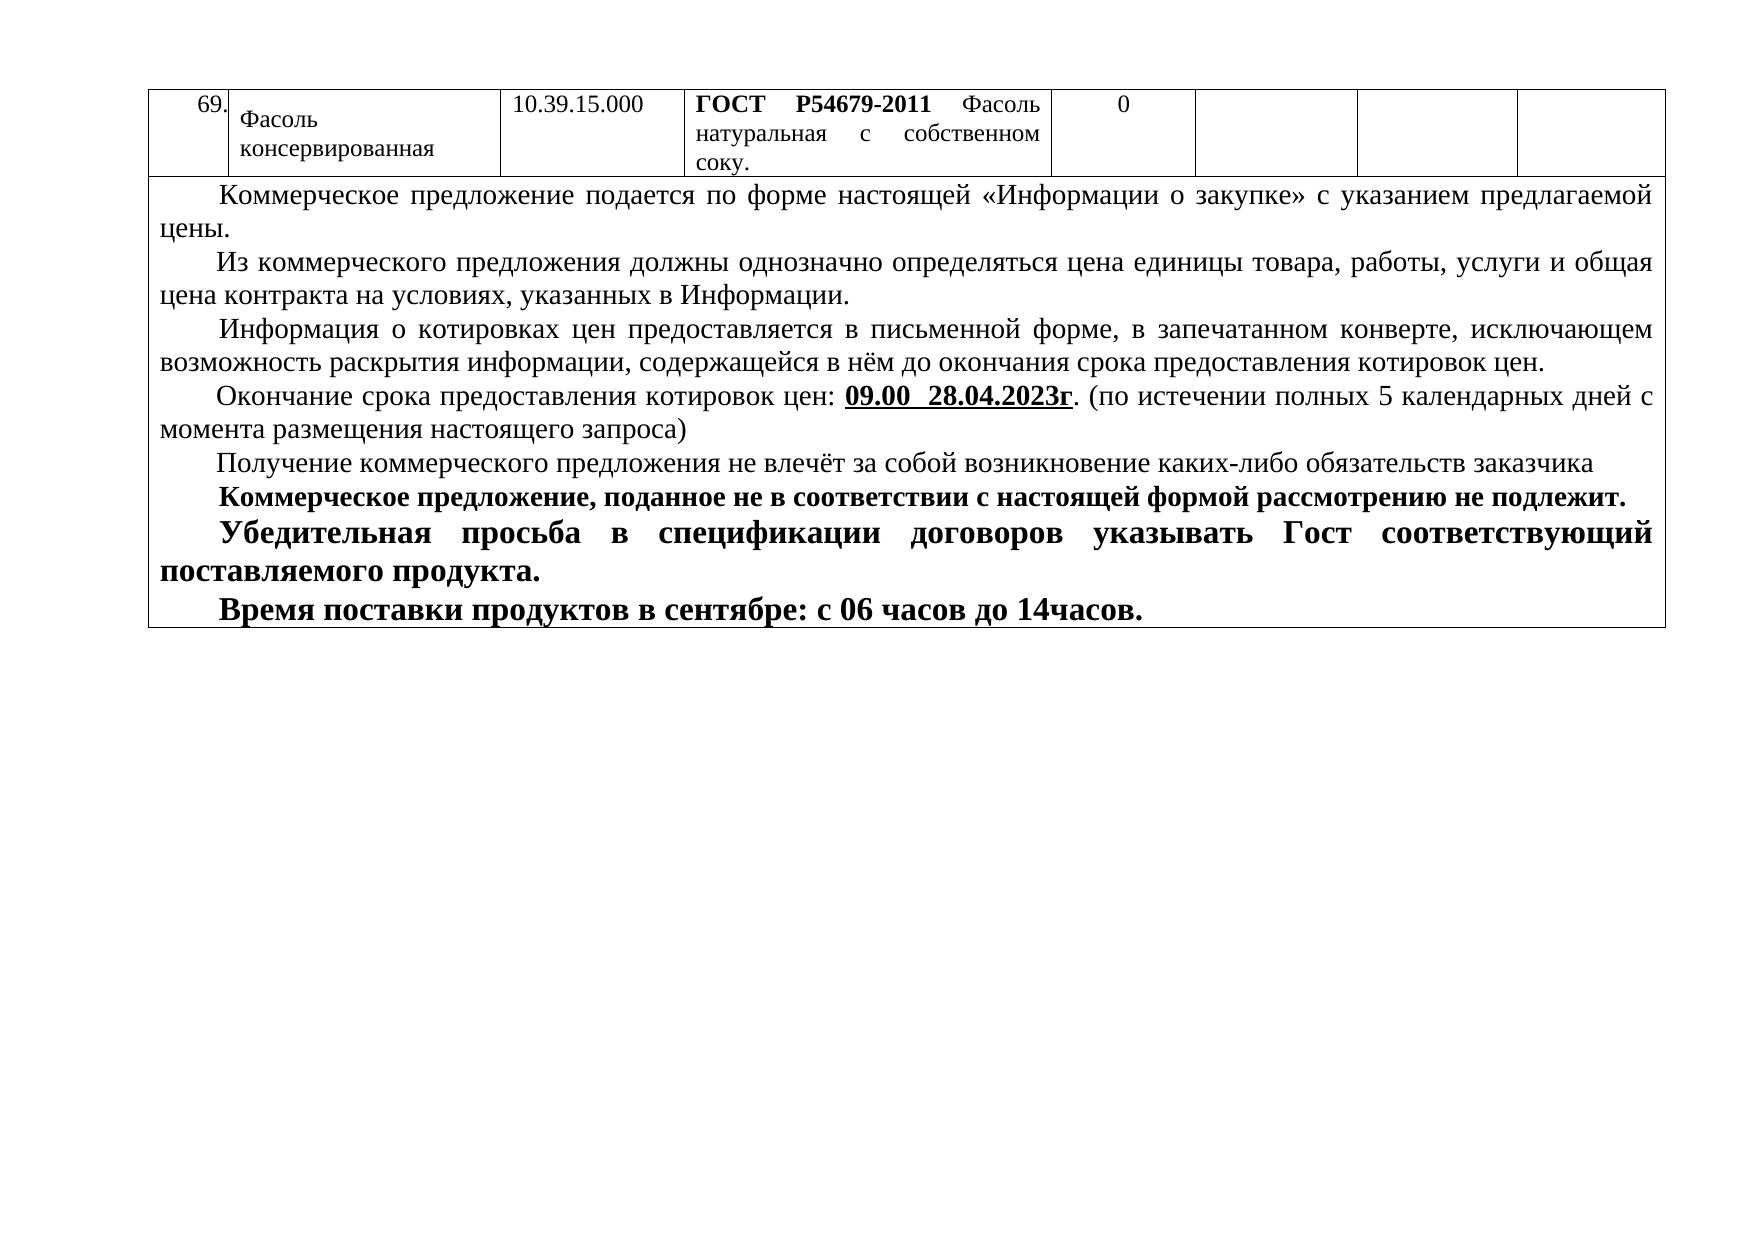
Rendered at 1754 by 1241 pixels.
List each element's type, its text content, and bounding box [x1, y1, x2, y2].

table_cell [1518, 90, 1665, 176]
table_cell Фасоль консервированная [229, 90, 500, 176]
table_cell [1196, 90, 1357, 176]
table_cell 10.39.15.000 [501, 90, 684, 176]
table_cell Коммерческое предложение подается по форме настоящей «Информации о закупке» с указанием предлагаемой цены. Из коммерческого предложения должны однозначно определяться цена единицы товара, работы, услуги и общая цена контракта на условиях, указанных в Информации. Информация о котировках цен предоставляется в письменной форме, в запечатанном конверте, исключающем возможность раскрытия информации, содержащейся в нём до окончания срока предоставления котировок цен. Окончание срока предоставления котировок цен: 09.00 28.04.2023г. (по истечении полных 5 календарных дней с момента размещения настоящего запроса) Получение коммерческого предложения не влечёт за собой возникновение каких-либо обязательств заказчика Коммерческое предложение, поданное не в соответствии с настоящей формой рассмотрению не подлежит. Убедительная просьба в спецификации договоров указывать Гост соответствующий поставляемого продукта. Время поставки продуктов в сентябре: с 06 часов до 14часов. [149, 177, 1665, 627]
table_cell 0 [1052, 90, 1195, 176]
table_cell [149, 90, 228, 176]
table_cell ГОСТ Р54679-2011 Фасоль натуральная с собственном соку. [685, 90, 1051, 176]
table_cell [1358, 90, 1517, 176]
